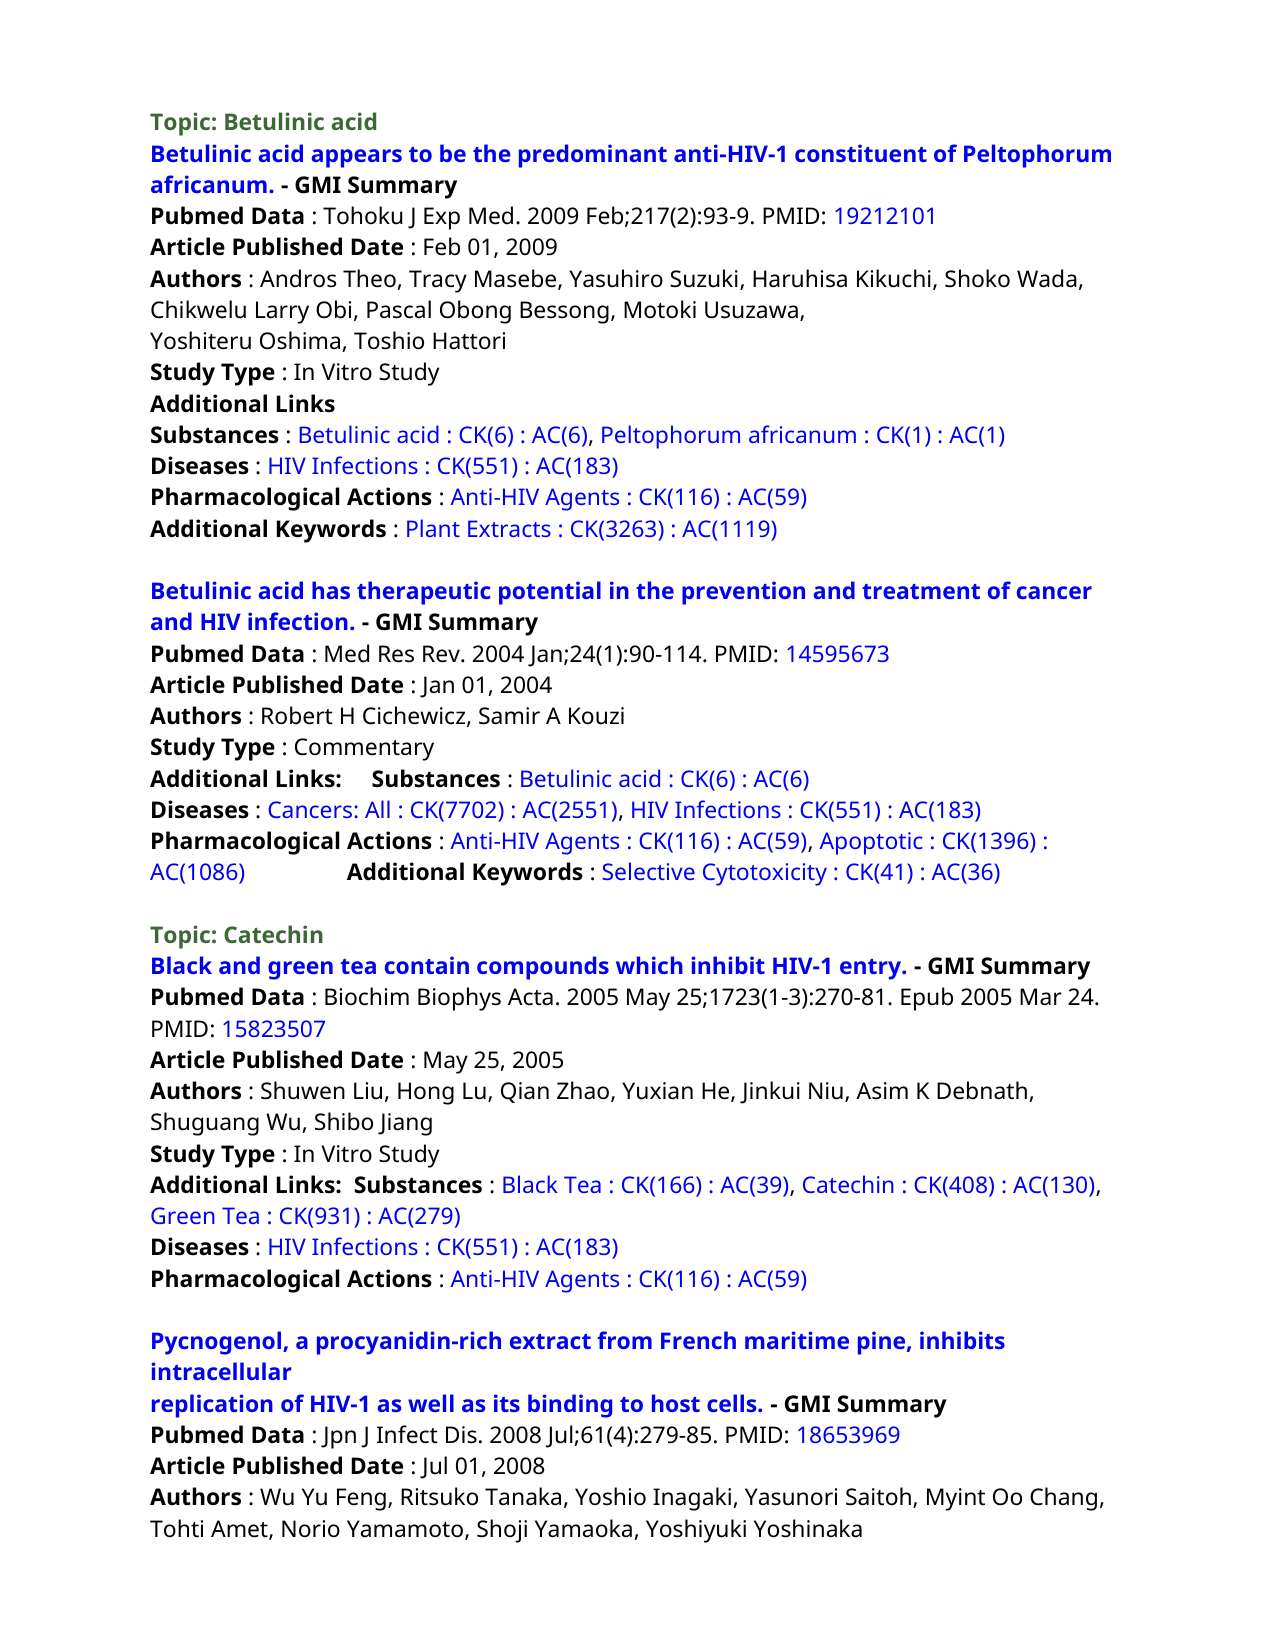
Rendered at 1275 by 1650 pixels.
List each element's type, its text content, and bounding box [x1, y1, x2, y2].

text Black and green tea contain compounds which inhibit HIV-1 entry. - GMI Summary [150, 950, 1125, 981]
text Betulinic acid has therapeutic potential in the prevention and treatment of cancer and HIV infection. - GMI Summary [150, 575, 1125, 637]
text Article Published Date : Jan 01, 2004 [150, 669, 1125, 700]
text Article Published Date : May 25, 2005 [150, 1044, 1125, 1075]
text Pharmacological Actions : Anti-HIV Agents : CK(116) : AC(59) [150, 1262, 1125, 1294]
text Pharmacological Actions : Anti-HIV Agents : CK(116) : AC(59) [150, 481, 1125, 512]
text Authors : Robert H Cichewicz, Samir A Kouzi [150, 700, 1125, 731]
text replication of HIV-1 as well as its binding to host cells. - GMI Summary [150, 1387, 1125, 1419]
text Diseases : Cancers: All : CK(7702) : AC(2551), HIV Infections : CK(551) : AC(183) [150, 794, 1125, 825]
text Study Type : Commentary [150, 731, 1125, 762]
text Betulinic acid appears to be the predominant anti-HIV-1 constituent of Peltophorum africanum. - GMI Summary [150, 137, 1125, 200]
text Study Type : In Vitro Study [150, 1137, 1125, 1169]
text Additional Keywords : Plant Extracts : CK(3263) : AC(1119) [150, 512, 1125, 544]
text Authors : Andros Theo, Tracy Masebe, Yasuhiro Suzuki, Haruhisa Kikuchi, Shoko Wada, Chikwelu Larry Obi, Pascal Obong Bessong, Motoki Usuzawa, [150, 262, 1125, 325]
text Topic: Catechin [150, 919, 1125, 950]
text Substances : Betulinic acid : CK(6) : AC(6), Peltophorum africanum : CK(1) : AC(1) [150, 419, 1125, 450]
text Topic: Betulinic acid [150, 106, 1125, 137]
text Authors : Shuwen Liu, Hong Lu, Qian Zhao, Yuxian He, Jinkui Niu, Asim K Debnath, Shuguang Wu, Shibo Jiang [150, 1075, 1125, 1137]
text Article Published Date : Jul 01, 2008 [150, 1450, 1125, 1481]
text Authors : Wu Yu Feng, Ritsuko Tanaka, Yoshio Inagaki, Yasunori Saitoh, Myint Oo Chang, Tohti Amet, Norio Yamamoto, Shoji Yamaoka, Yoshiyuki Yoshinaka [150, 1481, 1125, 1544]
text Pycnogenol, a procyanidin-rich extract from French maritime pine, inhibits intracellular [150, 1325, 1125, 1387]
text Yoshiteru Oshima, Toshio Hattori [150, 325, 1125, 356]
text Pubmed Data : Biochim Biophys Acta. 2005 May 25;1723(1-3):270-81. Epub 2005 Mar 24. PMID: 15823507 [150, 981, 1125, 1044]
text Pubmed Data : Med Res Rev. 2004 Jan;24(1):90-114. PMID: 14595673 [150, 637, 1125, 669]
text Pubmed Data : Tohoku J Exp Med. 2009 Feb;217(2):93-9. PMID: 19212101 [150, 200, 1125, 231]
text Diseases : HIV Infections : CK(551) : AC(183) [150, 1231, 1125, 1262]
text Additional Links [150, 387, 1125, 419]
text Pubmed Data : Jpn J Infect Dis. 2008 Jul;61(4):279-85. PMID: 18653969 [150, 1419, 1125, 1450]
text Diseases : HIV Infections : CK(551) : AC(183) [150, 450, 1125, 481]
text Additional Links: Substances : Black Tea : CK(166) : AC(39), Catechin : CK(408) : AC(130), Green Tea : CK(931) : AC(279) [150, 1169, 1125, 1231]
text Additional Links: Substances : Betulinic acid : CK(6) : AC(6) [150, 762, 1125, 794]
text Article Published Date : Feb 01, 2009 [150, 231, 1125, 262]
text Pharmacological Actions : Anti-HIV Agents : CK(116) : AC(59), Apoptotic : CK(1396) : AC(1086) Additional Keywords : Selective Cytotoxicity : CK(41) : AC(36) [150, 825, 1125, 887]
text Study Type : In Vitro Study [150, 356, 1125, 387]
